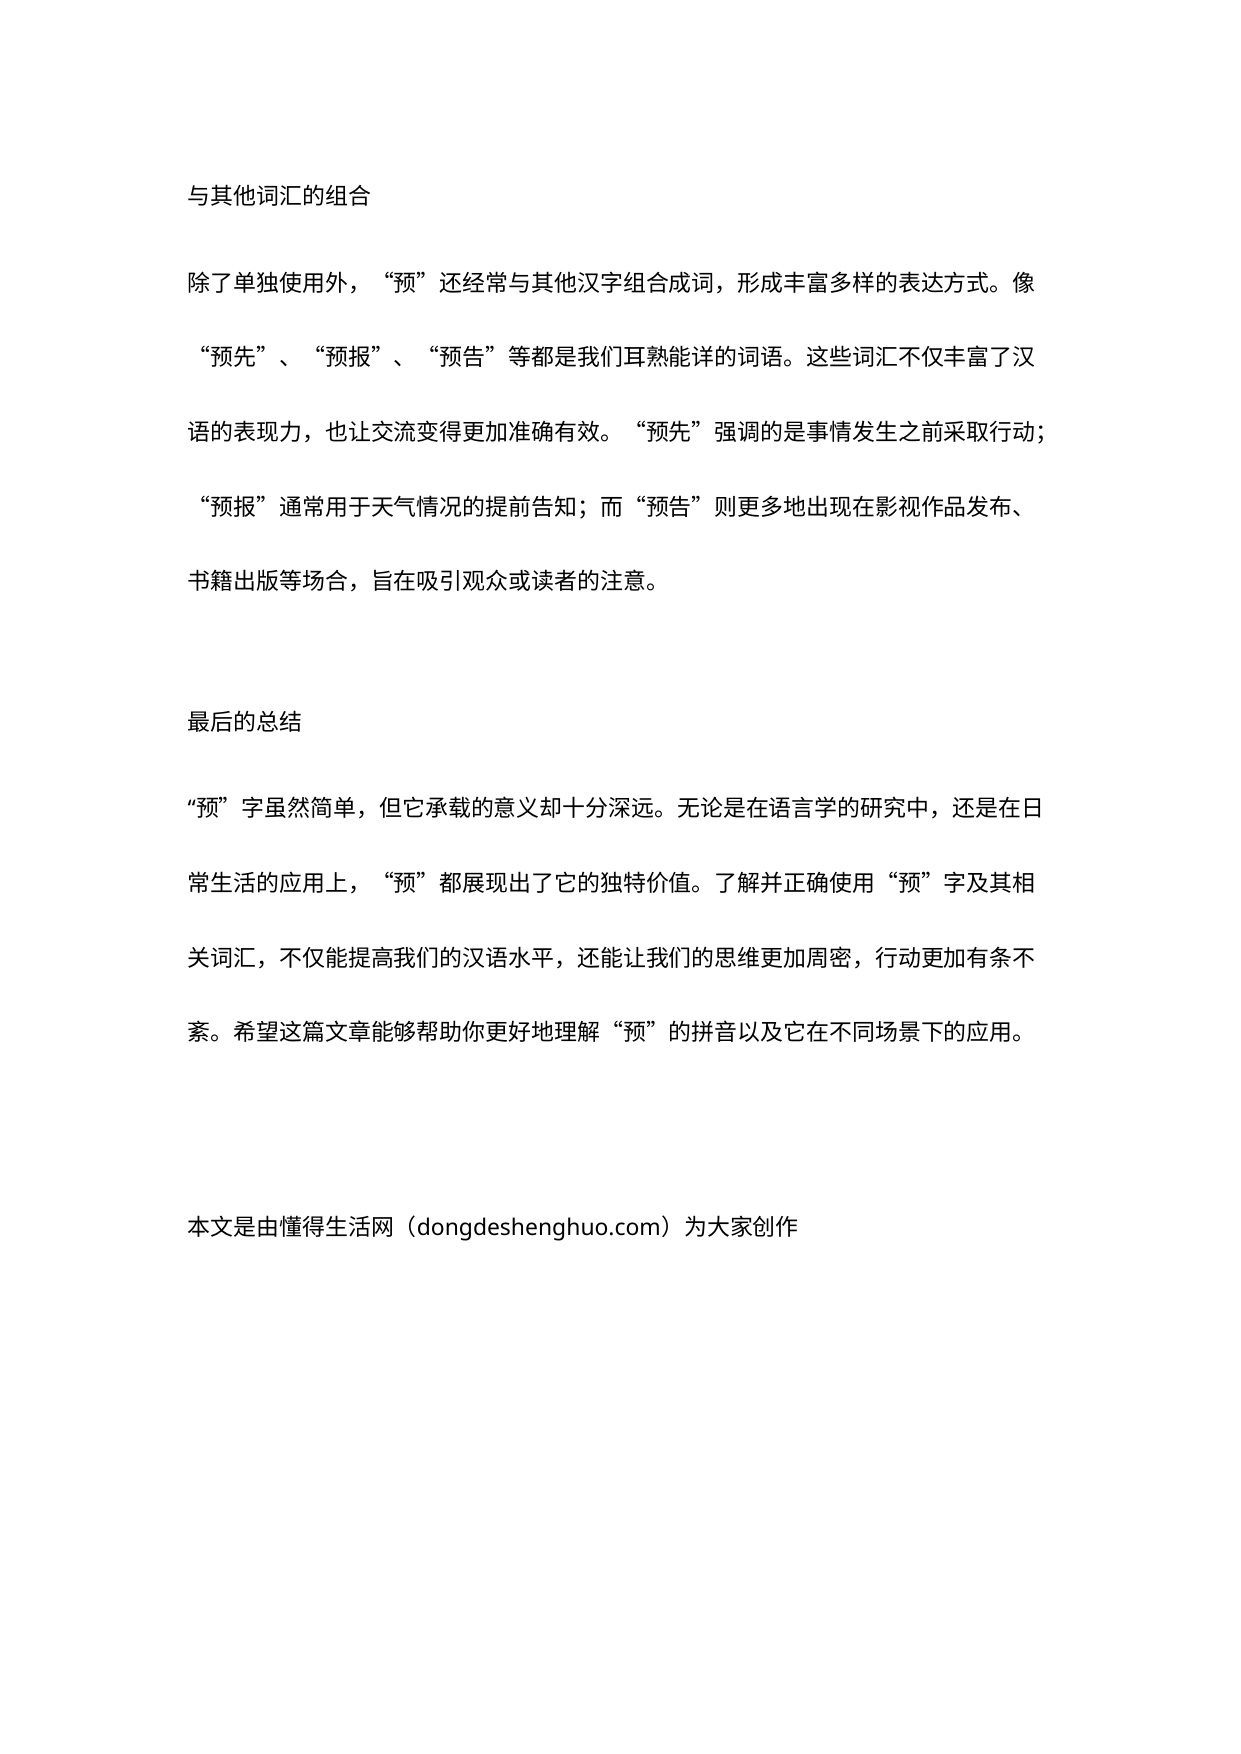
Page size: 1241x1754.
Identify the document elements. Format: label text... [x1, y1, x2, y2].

text 本文是由懂得生活网（dongdeshenghuo.com）为大家创作 [187, 1193, 1053, 1258]
text 除了单独使用外，“预”还经常与其他汉字组合成词，形成丰富多样的表达方式。像“预先”、“预报”、“预告”等都是我们耳熟能详的词语。这些词汇不仅丰富了汉语的表现力，也让交流变得更加准确有效。“预先”强调的是事情发生之前采取行动；“预报”通常用于天气情况的提前告知；而“预告”则更多地出现在影视作品发布、书籍出版等场合，旨在吸引观众或读者的注意。 [187, 248, 1053, 612]
text “预”字虽然简单，但它承载的意义却十分深远。无论是在语言学的研究中，还是在日常生活的应用上，“预”都展现出了它的独特价值。了解并正确使用“预”字及其相关词汇，不仅能提高我们的汉语水平，还能让我们的思维更加周密，行动更加有条不紊。希望这篇文章能够帮助你更好地理解“预”的拼音以及它在不同场景下的应用。 [187, 774, 1053, 1063]
text 最后的总结 [187, 688, 1053, 753]
text 与其他词汇的组合 [187, 162, 1053, 227]
